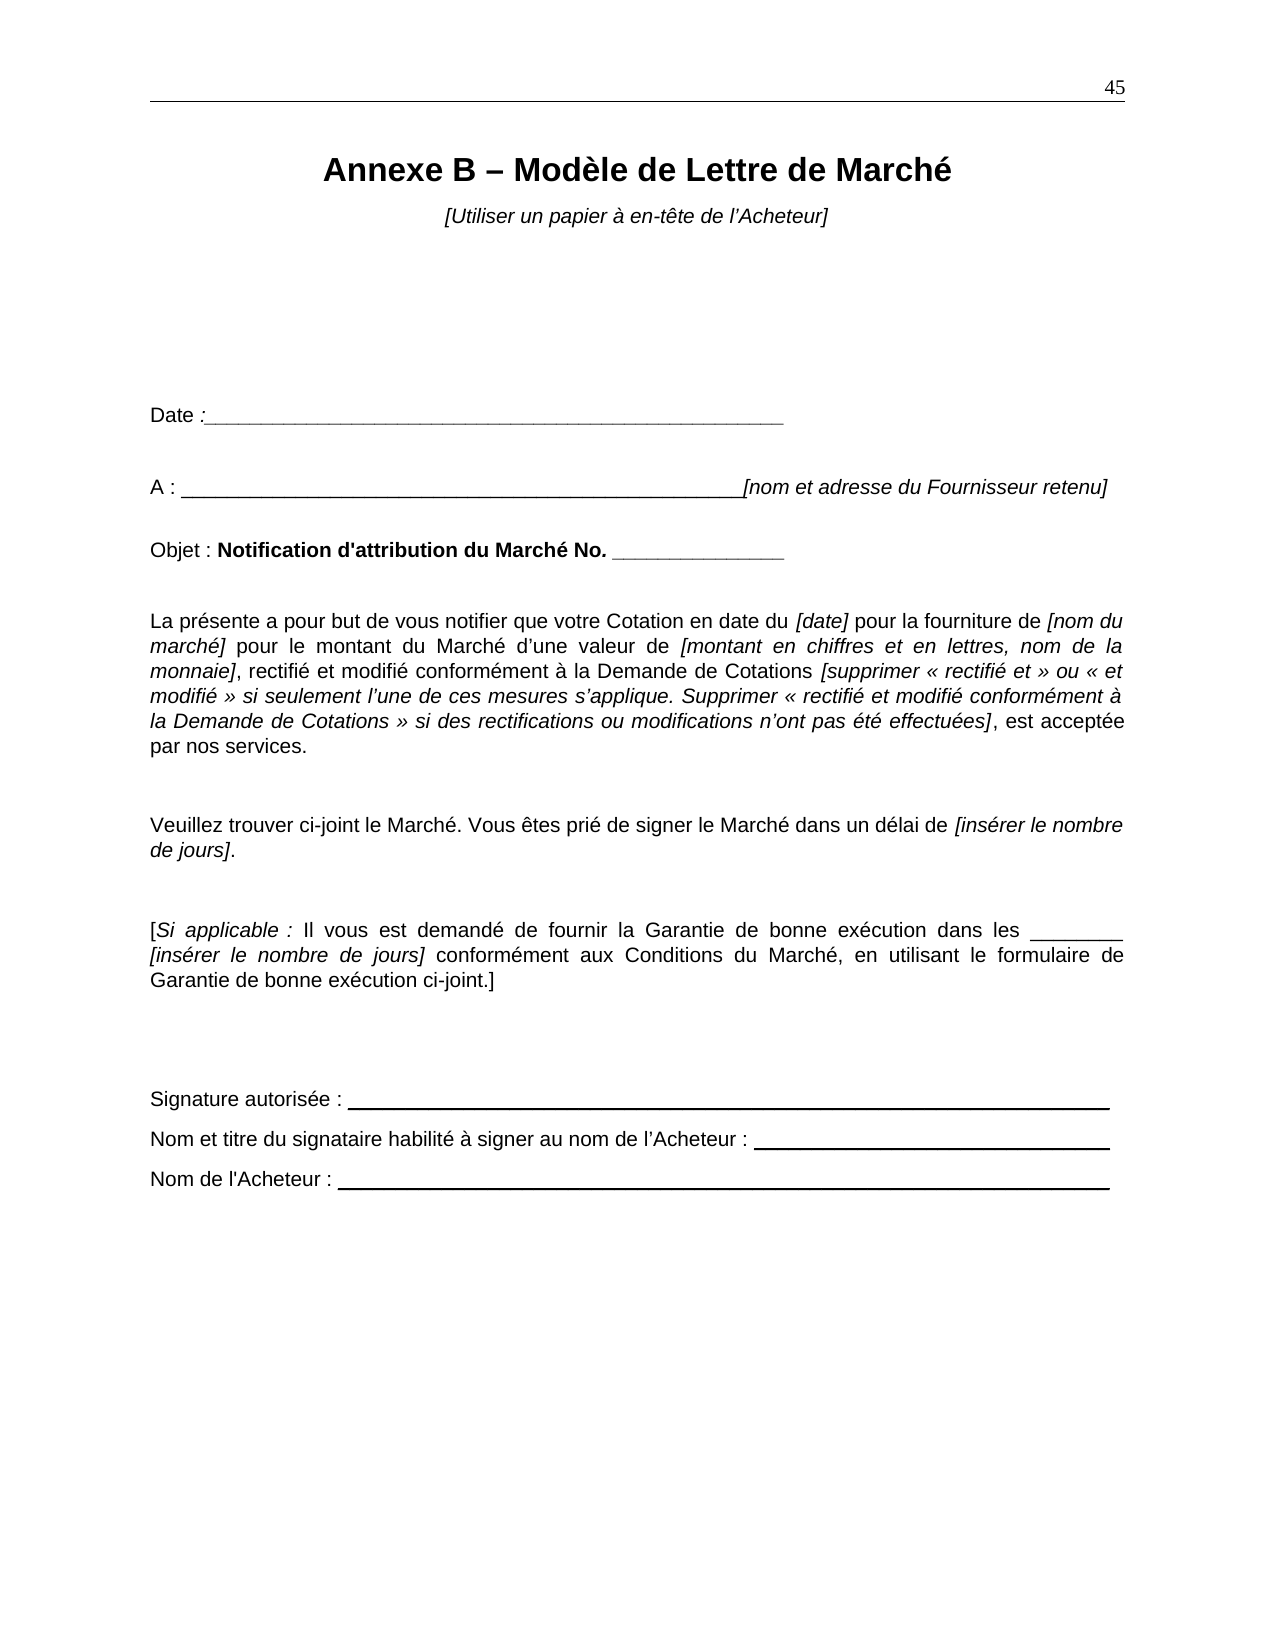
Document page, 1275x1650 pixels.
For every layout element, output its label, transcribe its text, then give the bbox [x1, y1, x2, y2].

text Objet : Notification d'attribution du Marché No. [150, 536, 1125, 561]
text Date : [150, 402, 1125, 427]
text [Si applicable : Il vous est demandé de fournir la Garantie de bonne exécution dans les ________ [insérer le nombre de jours] conformément aux Conditions du Marché, en utilisant le formulaire de Garantie de bonne exécution ci-joint.] [150, 917, 1125, 992]
text Veuillez trouver ci-joint le Marché. Vous êtes prié de signer le Marché dans un délai de [insérer le nombre de jours]. [150, 812, 1125, 862]
text La présente a pour but de vous notifier que votre Cotation en date du [date] pour la fourniture de [nom du marché] pour le montant du Marché d’une valeur de [montant en chiffres et en lettres, nom de la monnaie], rectifié et modifié conformément à la Demande de Cotations [supprimer « rectifié et » ou « et modifié » si seulement l’une de ces mesures s’applique. Supprimer « rectifié et modifié conformément à la Demande de Cotations » si des rectifications ou modifications n’ont pas été effectuées], est acceptée par nos services. [150, 608, 1125, 758]
text Signature autorisée : [150, 1086, 1125, 1111]
text Nom et titre du signataire habilité à signer au nom de l’Acheteur : [150, 1126, 1125, 1151]
text A : [nom et adresse du Fournisseur retenu] [150, 473, 1125, 498]
subtitle Annexe B – Modèle de Lettre de Marché [150, 150, 1125, 188]
text [Utiliser un papier à en-tête de l’Acheteur] [150, 203, 1125, 228]
text Nom de l'Acheteur : [150, 1166, 1125, 1191]
